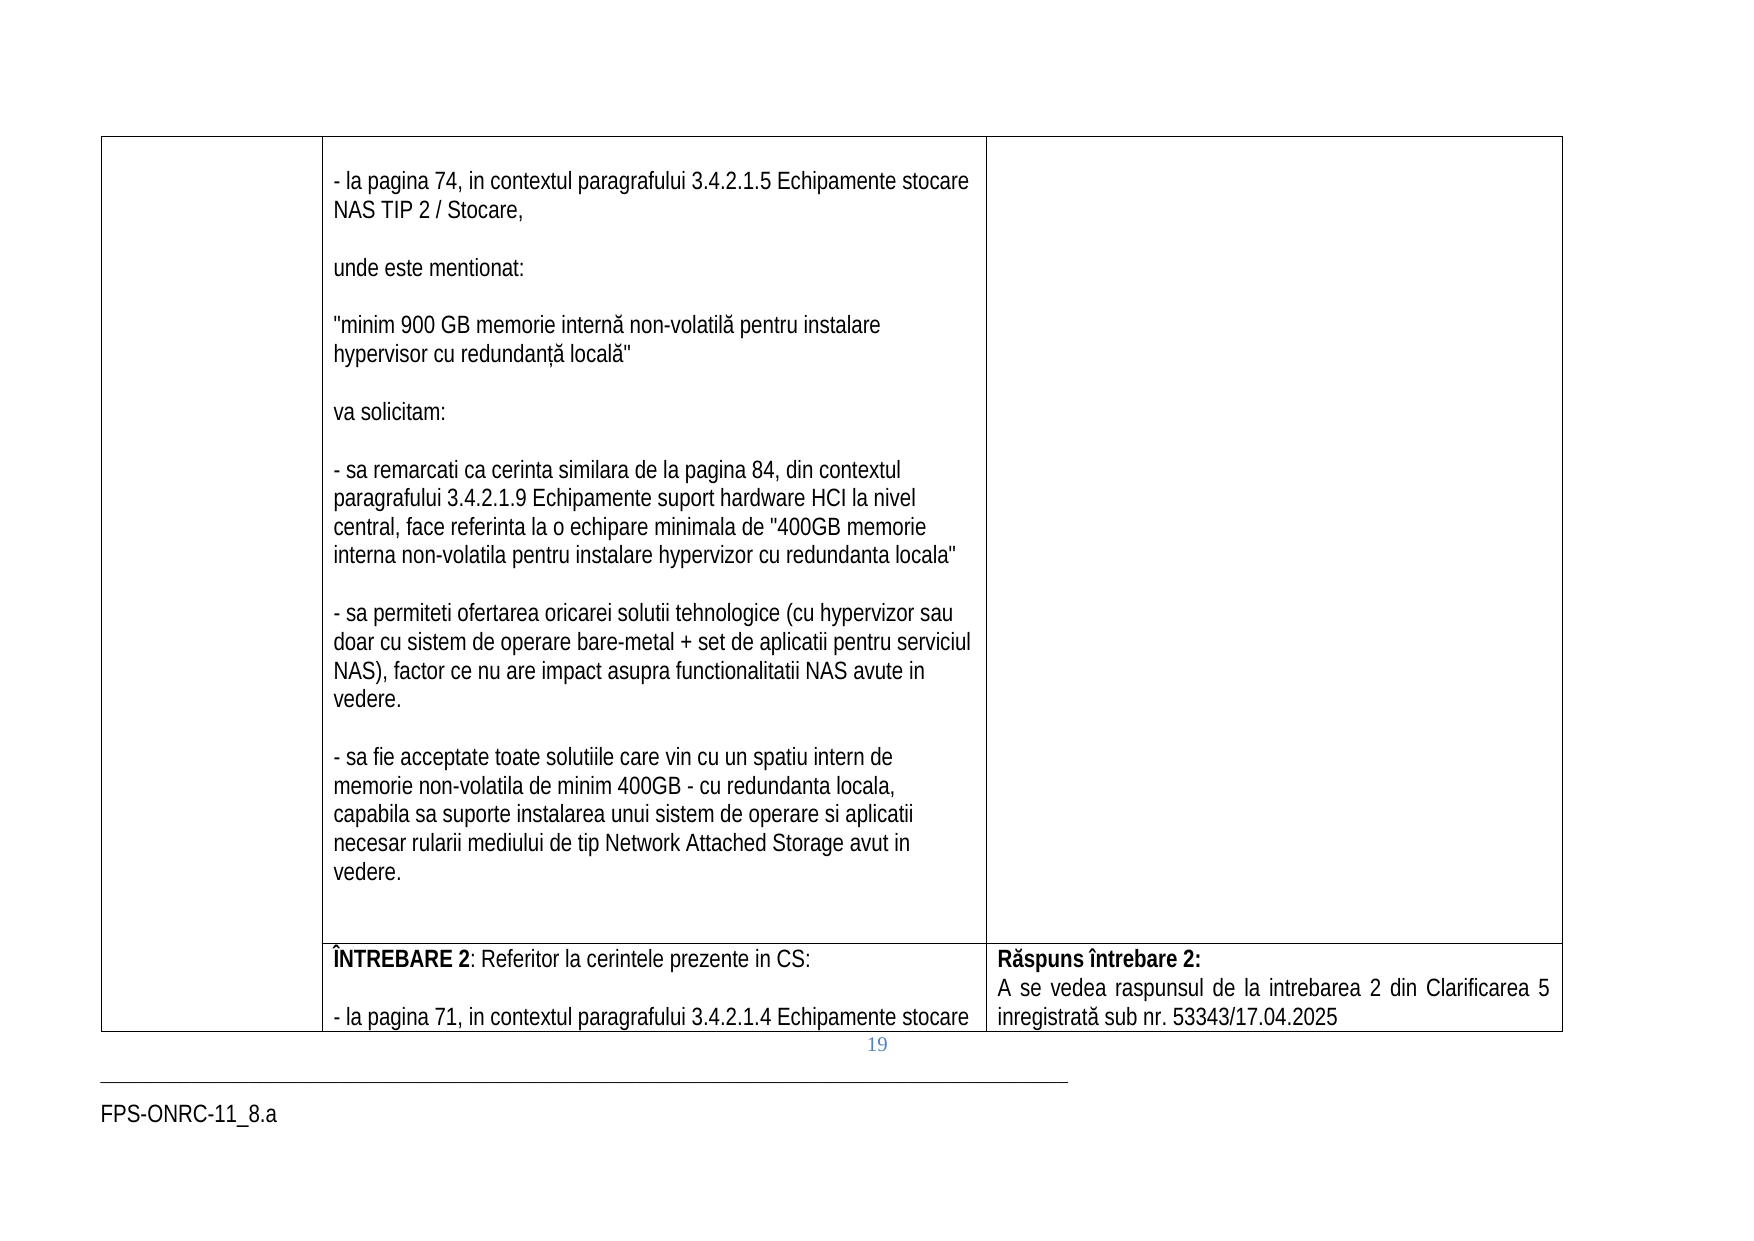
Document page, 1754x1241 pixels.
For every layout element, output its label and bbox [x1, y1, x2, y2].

table_cell [102, 137, 322, 1031]
table_cell [323, 944, 986, 1031]
table_cell [323, 137, 986, 943]
table_cell [987, 944, 1562, 1031]
table_cell [987, 137, 1562, 943]
